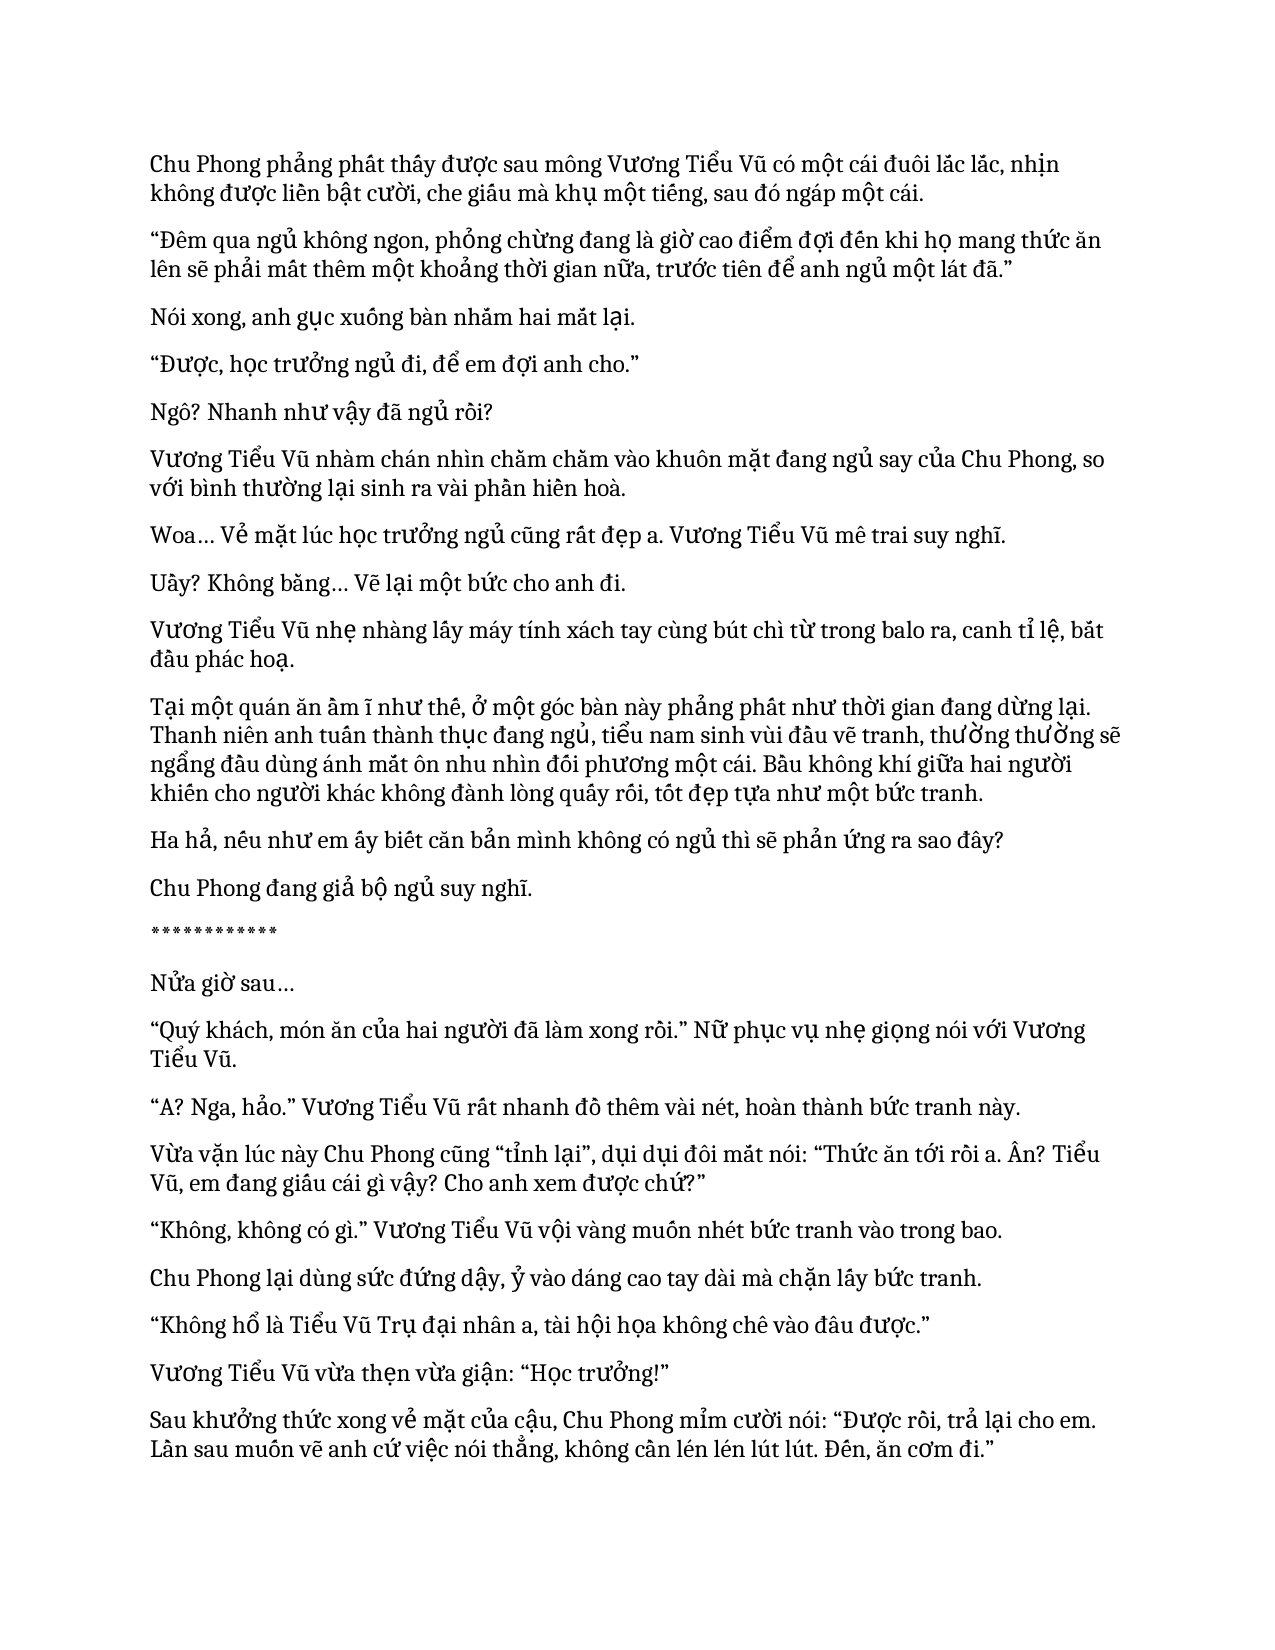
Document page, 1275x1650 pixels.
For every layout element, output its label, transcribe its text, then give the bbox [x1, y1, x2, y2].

text “Quý khách, món ăn của hai người đã làm xong rồi.” Nữ phục vụ nhẹ giọng nói với Vương Tiểu Vũ. [150, 1016, 1125, 1074]
text Vương Tiểu Vũ vừa thẹn vừa giận: “Học trưởng!” [150, 1359, 1125, 1387]
text “Được, học trưởng ngủ đi, để em đợi anh cho.” [150, 350, 1125, 379]
text Chu Phong phảng phất thấy được sau mông Vương Tiểu Vũ có một cái đuôi lắc lắc, nhịn không được liền bật cười, che giấu mà khụ một tiếng, sau đó ngáp một cái. [150, 150, 1125, 207]
text “Đêm qua ngủ không ngon, phỏng chừng đang là giờ cao điểm đợi đến khi họ mang thức ăn lên sẽ phải mất thêm một khoảng thời gian nữa, trước tiên để anh ngủ một lát đã.” [150, 226, 1125, 284]
text Nói xong, anh gục xuống bàn nhắm hai mắt lại. [150, 302, 1125, 331]
text Ha hả, nếu như em ấy biết căn bản mình không có ngủ thì sẽ phản ứng ra sao đây? [150, 826, 1125, 855]
text Vương Tiểu Vũ nhàm chán nhìn chằm chằm vào khuôn mặt đang ngủ say của Chu Phong, so với bình thường lại sinh ra vài phần hiền hoà. [150, 445, 1125, 502]
text “Không hổ là Tiểu Vũ Trụ đại nhân a, tài hội họa không chê vào đâu được.” [150, 1311, 1125, 1340]
text Vừa vặn lúc này Chu Phong cũng “tỉnh lại”, dụi dụi đôi mắt nói: “Thức ăn tới rồi a. Ân? Tiểu Vũ, em đang giấu cái gì vậy? Cho anh xem được chứ?” [150, 1140, 1125, 1197]
text Ngô? Nhanh như vậy đã ngủ rồi? [150, 397, 1125, 426]
text “Không, không có gì.” Vương Tiểu Vũ vội vàng muốn nhét bức tranh vào trong bao. [150, 1216, 1125, 1245]
text “A? Nga, hảo.” Vương Tiểu Vũ rất nhanh đồ thêm vài nét, hoàn thành bức tranh này. [150, 1092, 1125, 1121]
text Uầy? Không bằng… Vẽ lại một bức cho anh đi. [150, 569, 1125, 597]
text Sau khưởng thức xong vẻ mặt của cậu, Chu Phong mỉm cười nói: “Được rồi, trả lại cho em. Lần sau muốn vẽ anh cứ việc nói thẳng, không cần lén lén lút lút. Đến, ăn cơm đi.” [150, 1406, 1125, 1464]
text Nửa giờ sau… [150, 969, 1125, 997]
text Tại một quán ăn ầm ĩ như thế, ở một góc bàn này phảng phất như thời gian đang dừng lại. Thanh niên anh tuấn thành thục đang ngủ, tiểu nam sinh vùi đầu vẽ tranh, thường thường sẽ ngẩng đầu dùng ánh mắt ôn nhu nhìn đối phương một cái. Bầu không khí giữa hai người khiến cho người khác không đành lòng quấy rối, tốt đẹp tựa như một bức tranh. [150, 692, 1125, 807]
text Chu Phong đang giả bộ ngủ suy nghĩ. [150, 874, 1125, 902]
text ************ [150, 921, 1125, 950]
text Chu Phong lại dùng sức đứng dậy, ỷ vào dáng cao tay dài mà chặn lấy bức tranh. [150, 1264, 1125, 1292]
text Vương Tiểu Vũ nhẹ nhàng lấy máy tính xách tay cùng bút chì từ trong balo ra, canh tỉ lệ, bắt đầu phác hoạ. [150, 616, 1125, 674]
text Woa… Vẻ mặt lúc học trưởng ngủ cũng rất đẹp a. Vương Tiểu Vũ mê trai suy nghĩ. [150, 521, 1125, 550]
